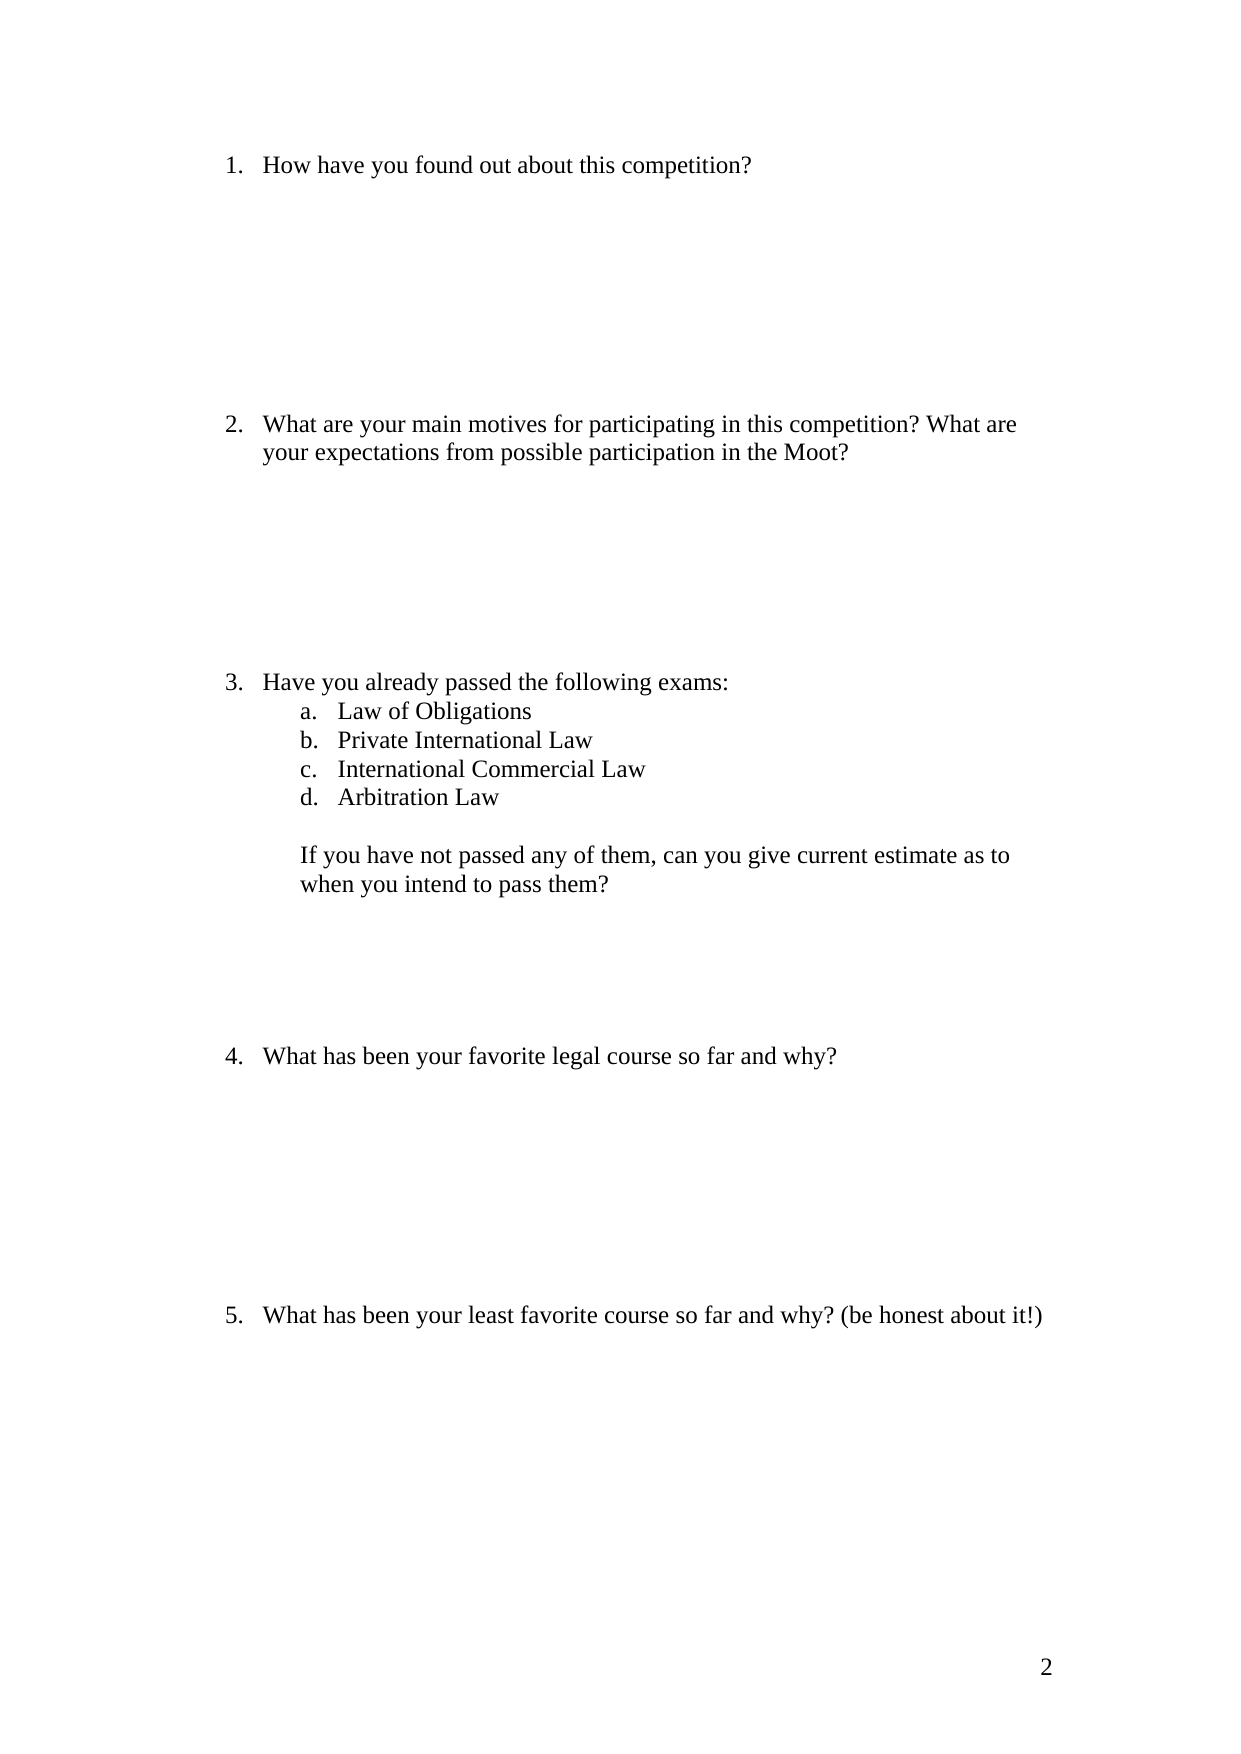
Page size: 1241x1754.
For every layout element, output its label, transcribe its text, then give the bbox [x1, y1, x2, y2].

list What are your main motives for participating in this competition? What are your expectations from possible participation in the Moot? [225, 409, 1053, 466]
list How have you found out about this competition? [225, 150, 1053, 179]
list International Commercial Law [300, 754, 1053, 782]
list What has been your favorite legal course so far and why? [225, 1041, 1053, 1070]
list Law of Obligations [300, 696, 1053, 725]
list Arbitration Law [300, 782, 1053, 811]
list What has been your least favorite course so far and why? (be honest about it!) [225, 1300, 1053, 1329]
text If you have not passed any of them, can you give current estimate as to when you intend to pass them? [300, 840, 1053, 897]
list Private International Law [300, 725, 1053, 754]
list Have you already passed the following exams: [225, 667, 1053, 696]
